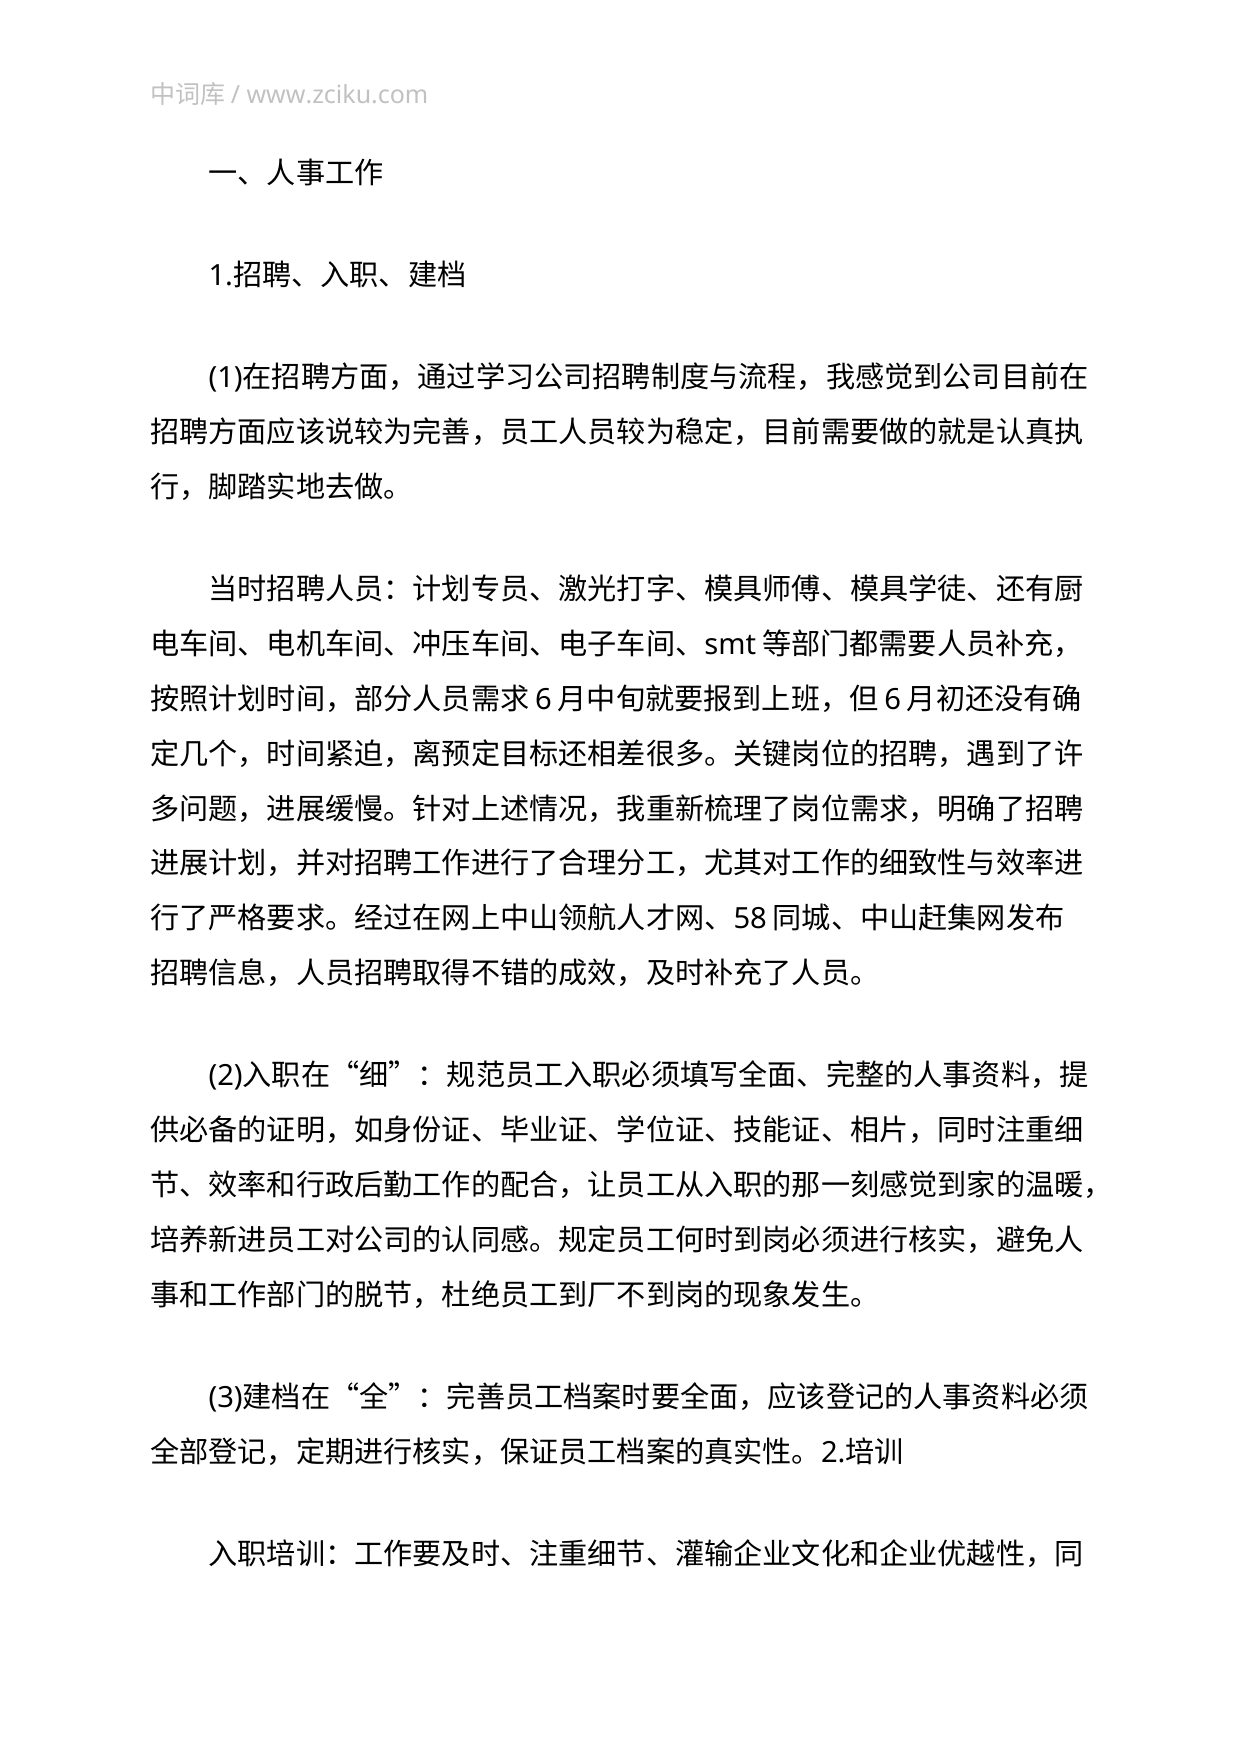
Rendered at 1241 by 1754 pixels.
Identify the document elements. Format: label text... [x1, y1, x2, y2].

text (2)入职在“细”：规范员工入职必须填写全面、完整的人事资料，提供必备的证明，如身份证、毕业证、学位证、技能证、相片，同时注重细节、效率和行政后勤工作的配合，让员工从入职的那一刻感觉到家的温暖，培养新进员工对公司的认同感。规定员工何时到岗必须进行核实，避免人事和工作部门的脱节，杜绝员工到厂不到岗的现象发生。 [150, 1052, 1090, 1314]
text (1)在招聘方面，通过学习公司招聘制度与流程，我感觉到公司目前在招聘方面应该说较为完善，员工人员较为稳定，目前需要做的就是认真执行，脚踏实地去做。 [150, 354, 1090, 506]
text (3)建档在“全”：完善员工档案时要全面，应该登记的人事资料必须全部登记，定期进行核实，保证员工档案的真实性。2.培训 [150, 1373, 1090, 1471]
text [150, 1530, 1090, 1572]
text 当时招聘人员：计划专员、激光打字、模具师傅、模具学徒、还有厨电车间、电机车间、冲压车间、电子车间、smt等部门都需要人员补充，按照计划时间，部分人员需求6月中旬就要报到上班，但6月初还没有确定几个，时间紧迫，离预定目标还相差很多。关键岗位的招聘，遇到了许多问题，进展缓慢。针对上述情况，我重新梳理了岗位需求，明确了招聘进展计划，并对招聘工作进行了合理分工，尤其对工作的细致性与效率进行了严格要求。经过在网上中山领航人才网、58同城、中山赶集网发布招聘信息，人员招聘取得不错的成效，及时补充了人员。 [150, 565, 1090, 992]
text 一、人事工作 [150, 150, 1090, 192]
text 1.招聘、入职、建档 [150, 252, 1090, 294]
